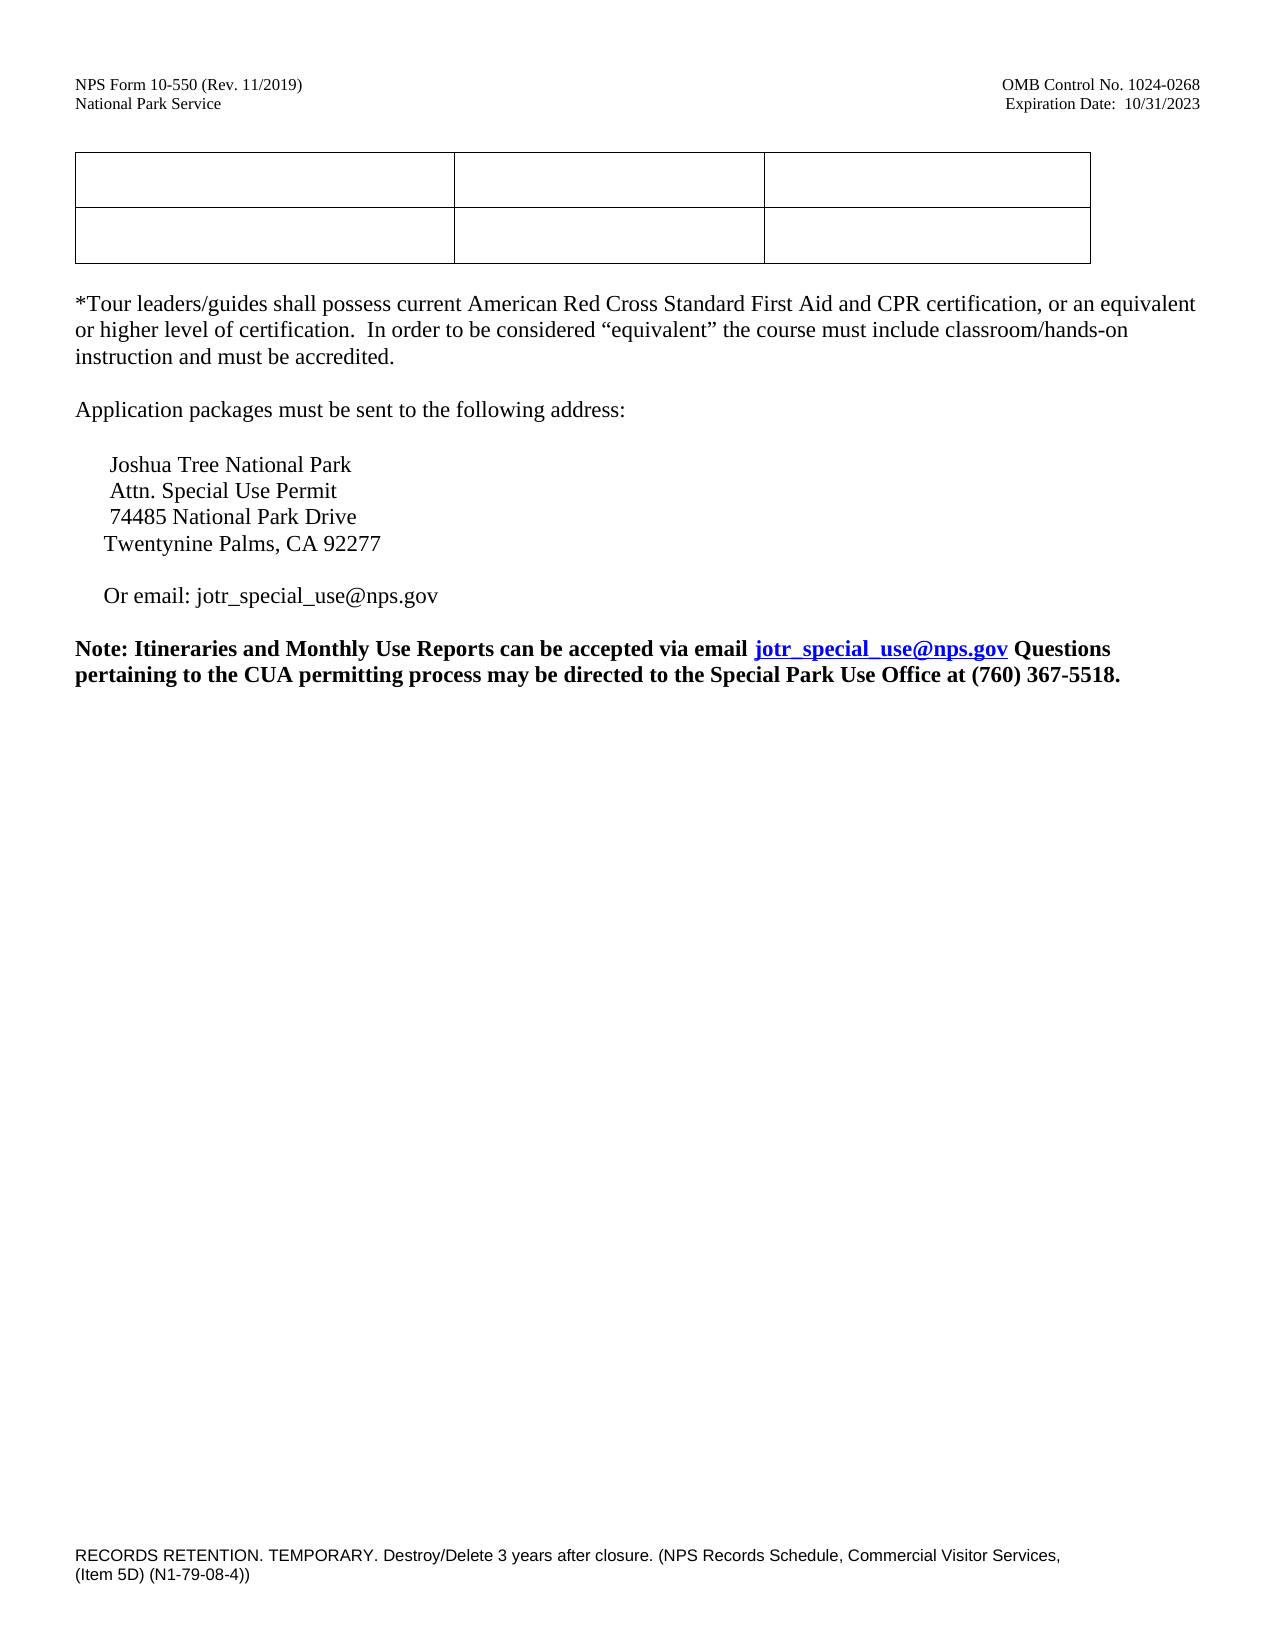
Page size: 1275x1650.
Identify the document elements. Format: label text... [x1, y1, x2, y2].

text *Tour leaders/guides shall possess current American Red Cross Standard First Aid and CPR certification, or an equivalent or higher level of certification. In order to be considered “equivalent” the course must include classroom/hands-on instruction and must be accredited. [75, 290, 1217, 369]
table_cell [455, 153, 764, 207]
table_cell [76, 153, 454, 207]
text Joshua Tree National Park [75, 451, 1200, 477]
text Or email: jotr_special_use@nps.gov [75, 582, 1200, 609]
table_cell [455, 208, 764, 263]
text Twentynine Palms, CA 92277 [75, 530, 1200, 556]
text 74485 National Park Drive [75, 503, 1200, 530]
text Application packages must be sent to the following address: [75, 396, 1200, 422]
text Note: Itineraries and Monthly Use Reports can be accepted via email jotr_special_use@nps.gov Questions pertaining to the CUA permitting process may be directed to the Special Park Use Office at (760) 367-5518. [75, 635, 1217, 688]
table_cell [765, 208, 1090, 263]
table_cell [765, 153, 1090, 207]
table_cell [76, 208, 454, 263]
text Attn. Special Use Permit [75, 477, 1200, 503]
